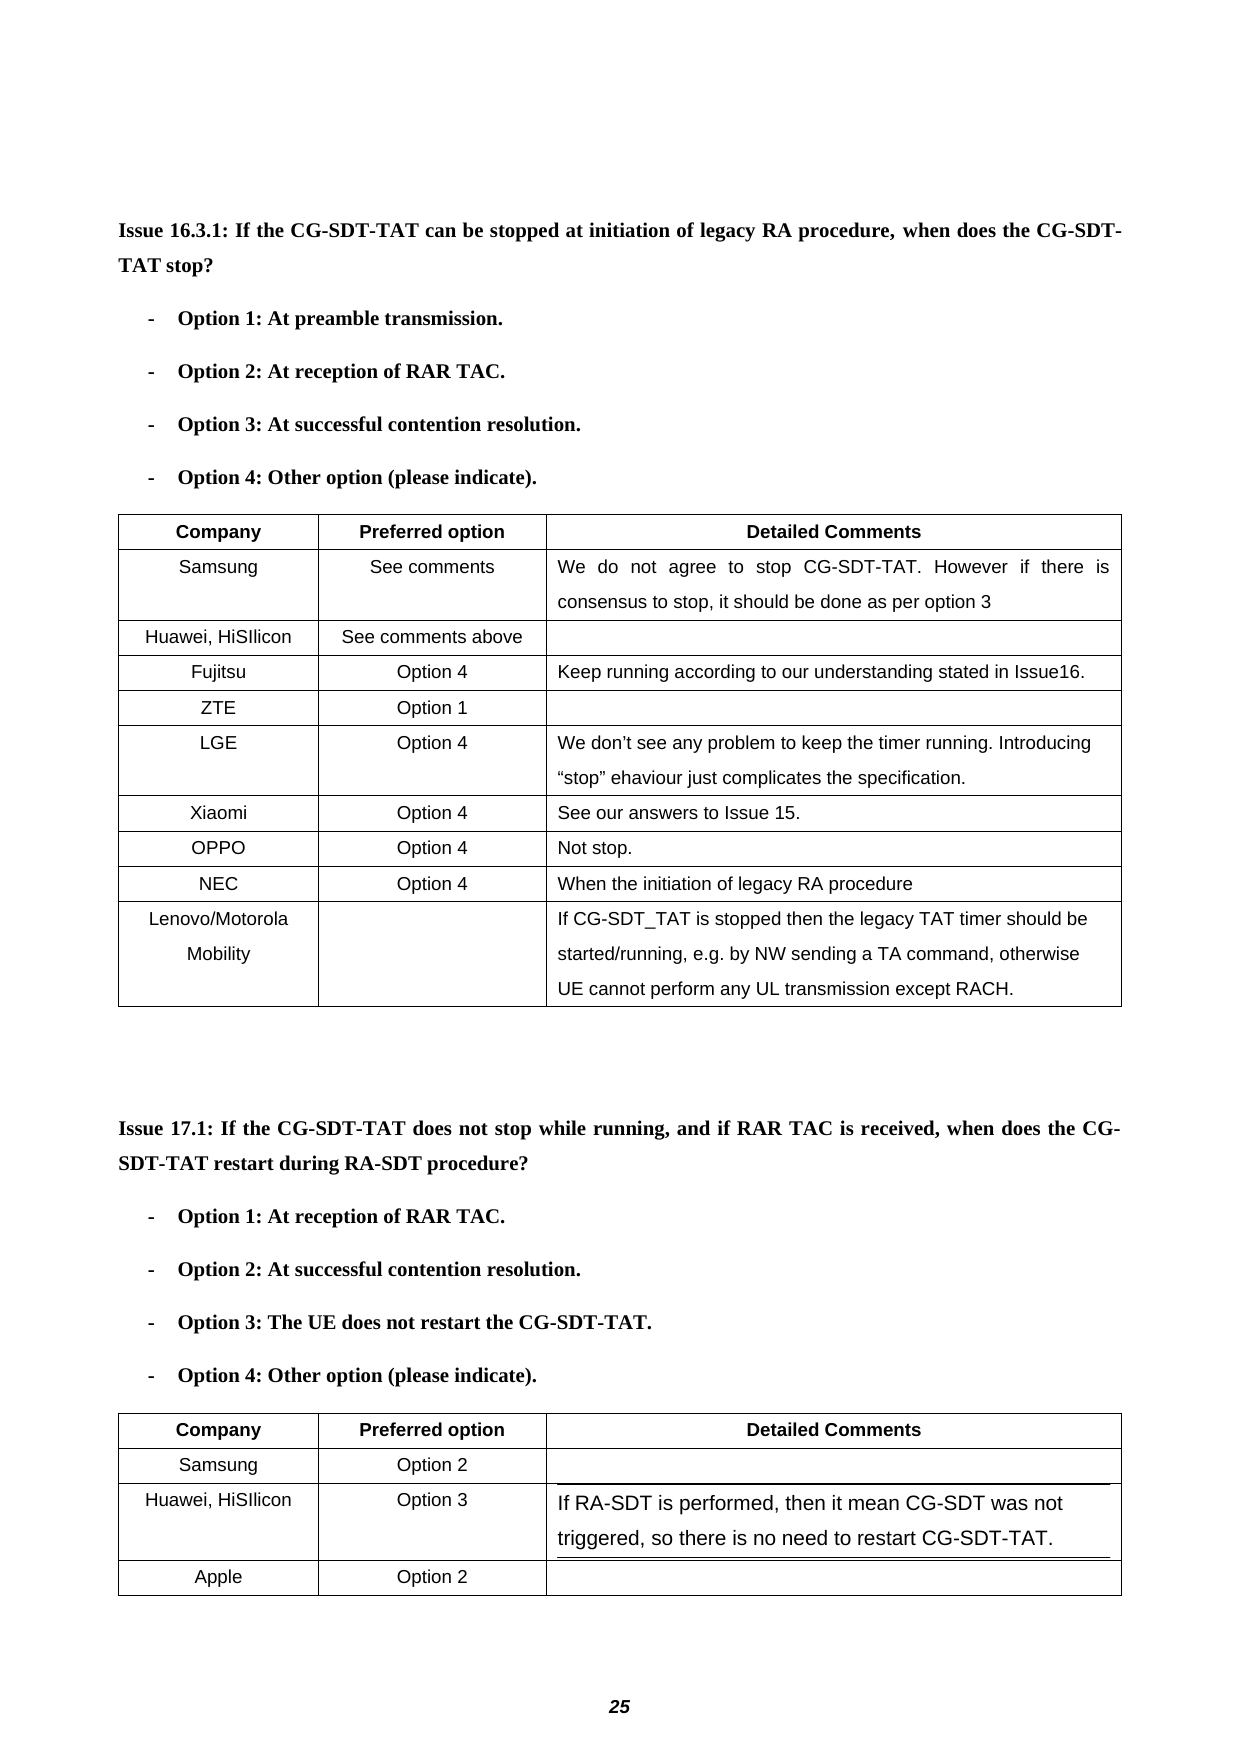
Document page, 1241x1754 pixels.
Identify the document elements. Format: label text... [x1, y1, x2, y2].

table_header Preferred option [319, 1414, 546, 1448]
table_cell NEC [119, 867, 318, 901]
table_cell When the initiation of legacy RA procedure [547, 867, 1121, 901]
table_cell Option 4 [319, 867, 546, 901]
text - Option 1: At reception of RAR TAC. [148, 1200, 1122, 1232]
table_cell Samsung [119, 550, 318, 619]
text - Option 4: Other option (please indicate). [148, 461, 1122, 493]
table_cell ZTE [119, 691, 318, 725]
text - Option 2: At successful contention resolution. [148, 1253, 1122, 1286]
table_cell Option 3 [319, 1484, 546, 1559]
table_header Company [119, 1414, 318, 1448]
table_cell See comments [319, 550, 546, 619]
table_cell We do not agree to stop CG-SDT-TAT. However if there is consensus to stop, it should be done as per option 3 [547, 550, 1121, 619]
text - Option 3: At successful contention resolution. [148, 408, 1122, 440]
table_cell [547, 691, 1121, 725]
table_cell Keep running according to our understanding stated in Issue16. [547, 656, 1121, 690]
table_cell Option 2 [319, 1449, 546, 1483]
table_cell [547, 621, 1121, 655]
text - Option 1: At preamble transmission. [148, 302, 1122, 334]
table_cell Option 2 [319, 1561, 546, 1595]
table_header Preferred option [319, 515, 546, 549]
text - Option 2: At reception of RAR TAC. [148, 355, 1122, 387]
table_cell Not stop. [547, 832, 1121, 866]
table_cell See comments above [319, 621, 546, 655]
text - Option 3: The UE does not restart the CG-SDT-TAT. [148, 1306, 1122, 1339]
table_cell Option 1 [319, 691, 546, 725]
table_cell Option 4 [319, 656, 546, 690]
table_cell See our answers to Issue 15. [547, 796, 1121, 831]
table_header Detailed Comments [547, 515, 1121, 549]
table_cell Xiaomi [119, 796, 318, 831]
table_cell LGE [119, 726, 318, 795]
table_cell If RA-SDT is performed, then it mean CG-SDT was not triggered, so there is no need to restart CG-SDT-TAT. [547, 1484, 1121, 1559]
table_header Company [119, 515, 318, 549]
table_cell Samsung [119, 1449, 318, 1483]
text Issue 16.3.1: If the CG-SDT-TAT can be stopped at initiation of legacy RA procedure, when does the CG-SDT-TAT stop? [118, 213, 1122, 281]
table_header Detailed Comments [547, 1414, 1121, 1448]
table_cell We don’t see any problem to keep the timer running. Introducing “stop” ehaviour just complicates the specification. [547, 726, 1121, 795]
table_cell Apple [119, 1561, 318, 1595]
table_cell Option 4 [319, 796, 546, 831]
table_cell If CG-SDT_TAT is stopped then the legacy TAT timer should be started/running, e.g. by NW sending a TA command, otherwise UE cannot perform any UL transmission except RACH. [547, 902, 1121, 1006]
table_cell Lenovo/Motorola Mobility [119, 902, 318, 1006]
table_cell Fujitsu [119, 656, 318, 690]
text Issue 17.1: If the CG-SDT-TAT does not stop while running, and if RAR TAC is received, when does the CG-SDT-TAT restart during RA-SDT procedure? [118, 1112, 1122, 1179]
table_cell Option 4 [319, 832, 546, 866]
table_cell [319, 902, 546, 1006]
table_cell [547, 1561, 1121, 1595]
table_cell [547, 1449, 1121, 1483]
table_cell Huawei, HiSIlicon [119, 621, 318, 655]
text - Option 4: Other option (please indicate). [148, 1359, 1122, 1392]
table_cell Option 4 [319, 726, 546, 795]
table_cell OPPO [119, 832, 318, 866]
table_cell Huawei, HiSIlicon [119, 1484, 318, 1559]
